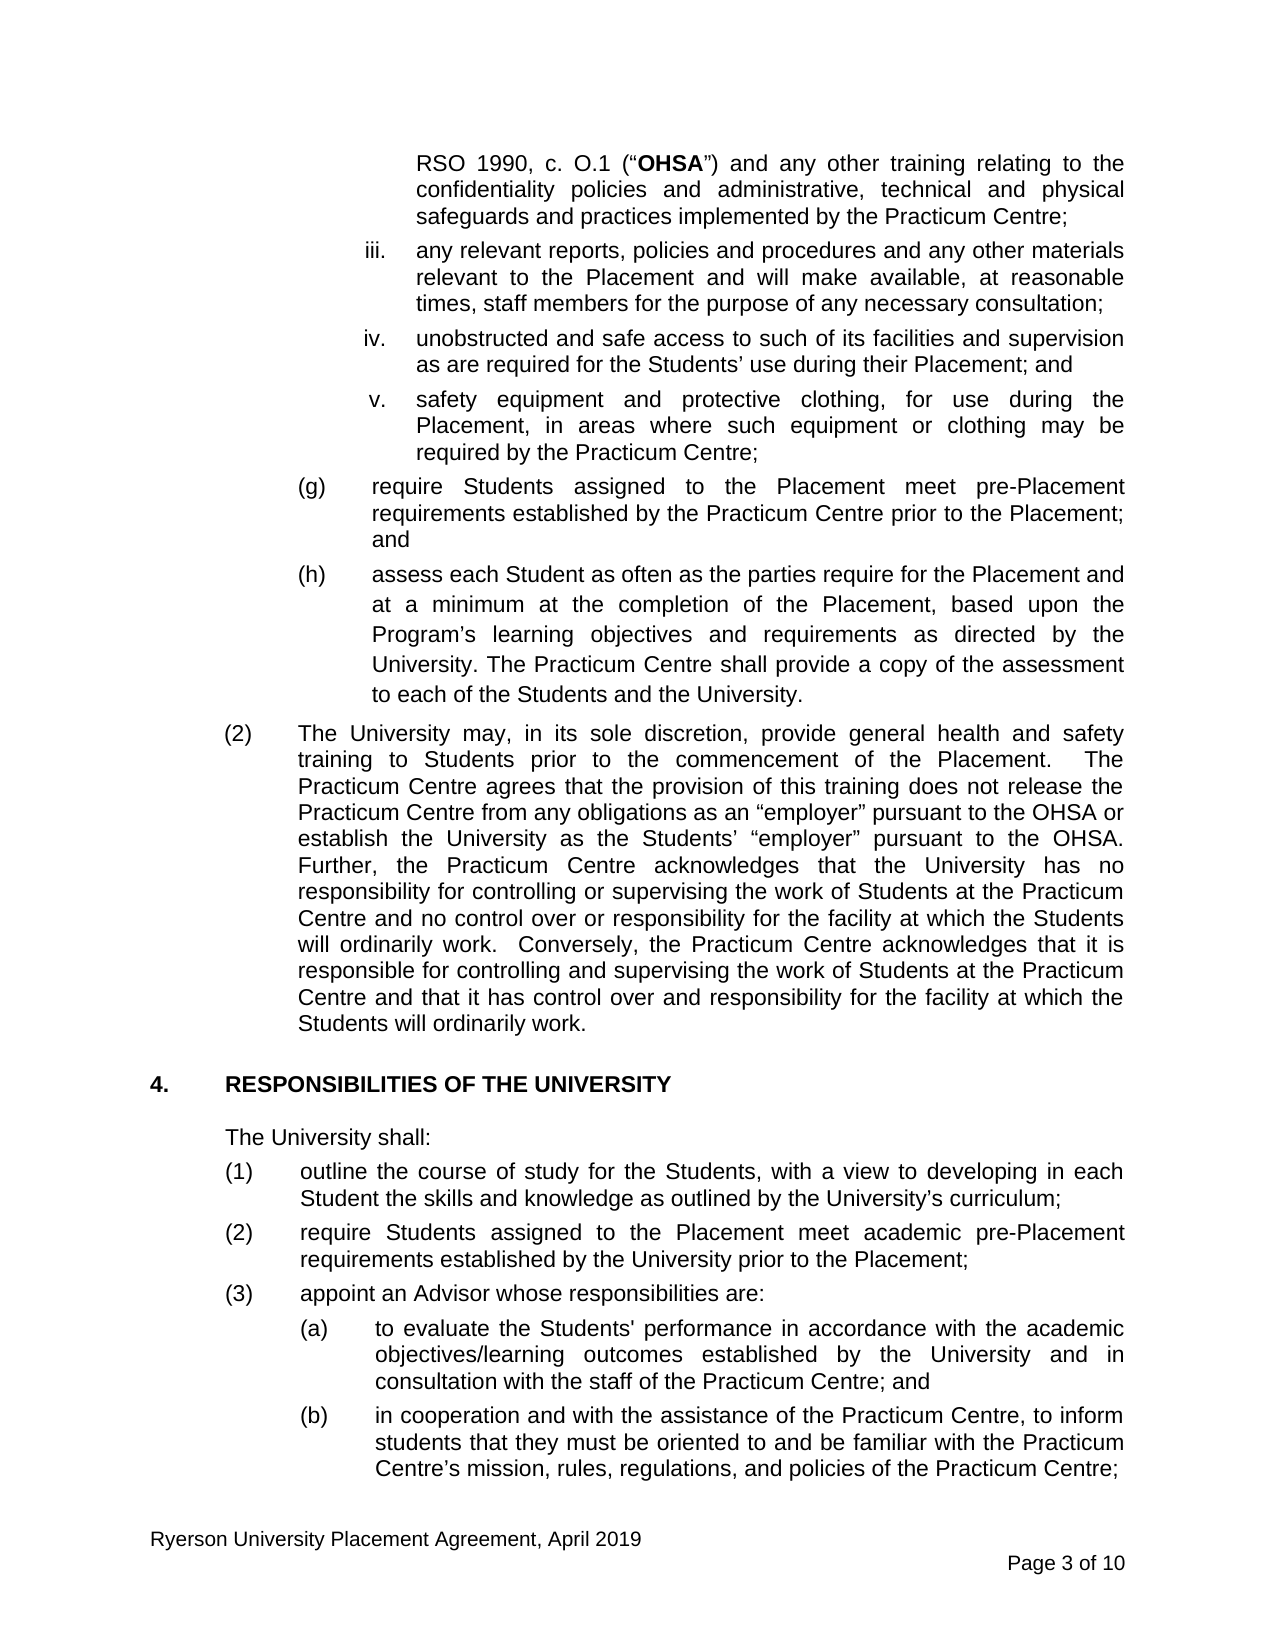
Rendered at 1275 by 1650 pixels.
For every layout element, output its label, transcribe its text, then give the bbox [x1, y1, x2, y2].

text (3) appoint an Advisor whose responsibilities are: [150, 1280, 1125, 1307]
list safety equipment and protective clothing, for use during the Placement, in areas where such equipment or clothing may be required by the Practicum Centre; [386, 386, 1125, 465]
list assess each Student as often as the parties require for the Placement and at a minimum at the completion of the Placement, based upon the Program’s learning objectives and requirements as directed by the University. The Practicum Centre shall provide a copy of the assessment to each of the Students and the University. [298, 561, 1125, 708]
text (b) in cooperation and with the assistance of the Practicum Centre, to inform students that they must be oriented to and be familiar with the Practicum Centre’s mission, rules, regulations, and policies of the Practicum Centre; [234, 1402, 1125, 1482]
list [386, 150, 1125, 229]
text (a) to evaluate the Students' performance in accordance with the academic objectives/learning outcomes established by the University and in consultation with the staff of the Practicum Centre; and [234, 1315, 1125, 1394]
list unobstructed and safe access to such of its facilities and supervision as are required for the Students’ use during their Placement; and [386, 325, 1125, 377]
text 4. RESPONSIBILITIES OF THE UNIVERSITY [150, 1071, 1125, 1097]
list require Students assigned to the Placement meet pre-Placement requirements established by the Practicum Centre prior to the Placement; and [298, 473, 1125, 552]
text (1) outline the course of study for the Students, with a view to developing in each Student the skills and knowledge as outlined by the University’s curriculum; [225, 1158, 1125, 1211]
text The University shall: [225, 1124, 1125, 1150]
list The University may, in its sole discretion, provide general health and safety training to Students prior to the commencement of the Placement. The Practicum Centre agrees that the provision of this training does not release the Practicum Centre from any obligations as an “employer” pursuant to the OHSA or establish the University as the Students’ “employer” pursuant to the OHSA. Further, the Practicum Centre acknowledges that the University has no responsibility for controlling or supervising the work of Students at the Practicum Centre and no control over or responsibility for the facility at which the Students will ordinarily work. Conversely, the Practicum Centre acknowledges that it is responsible for controlling and supervising the work of Students at the Practicum Centre and that it has control over and responsibility for the facility at which the Students will ordinarily work. [224, 720, 1125, 1036]
list any relevant reports, policies and procedures and any other materials relevant to the Placement and will make available, at reasonable times, staff members for the purpose of any necessary consultation; [386, 237, 1125, 316]
text (2) require Students assigned to the Placement meet academic pre-Placement requirements established by the University prior to the Placement; [225, 1219, 1125, 1272]
